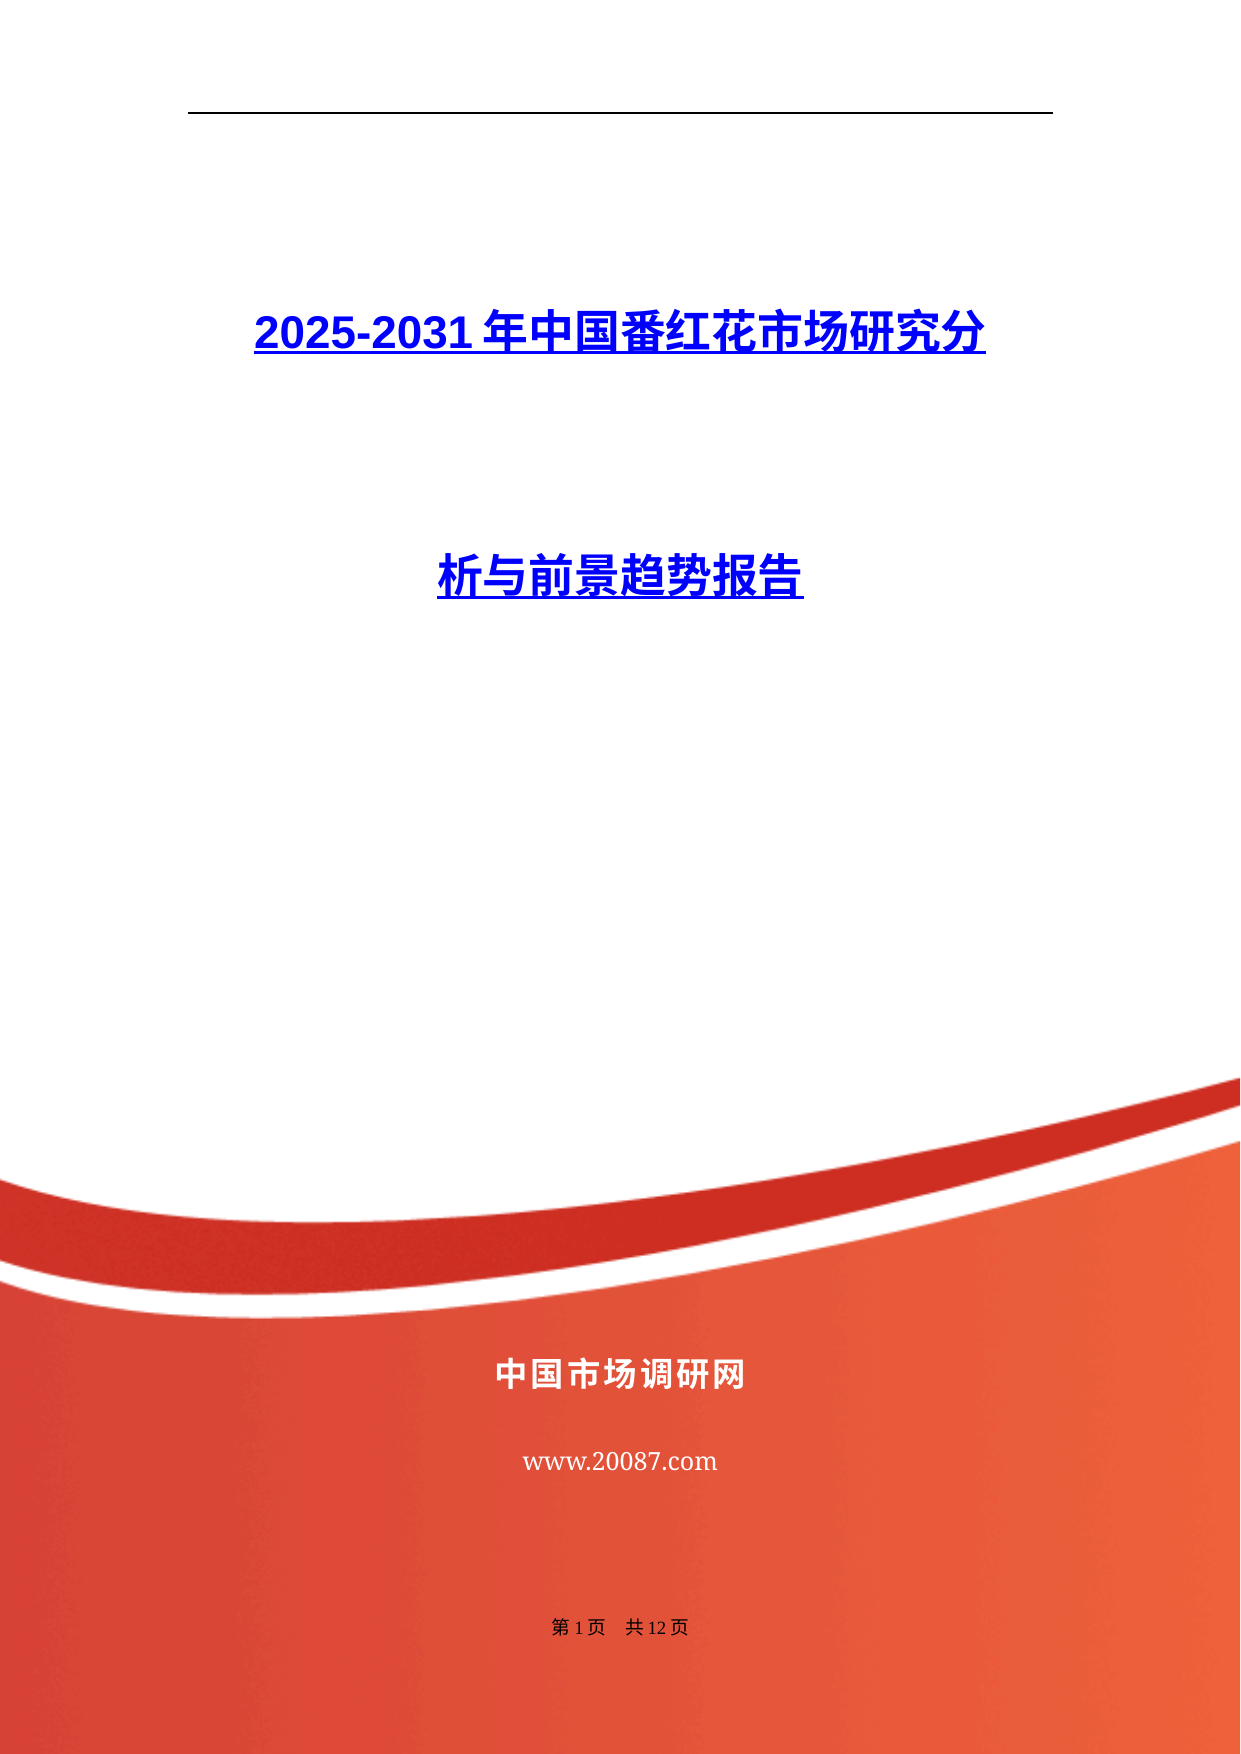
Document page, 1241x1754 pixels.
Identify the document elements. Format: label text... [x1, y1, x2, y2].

table_header 2025-2031年中国番红花市场研究分析与前景趋势报告 [188, 207, 1053, 773]
text www.20087.com [187, 1428, 1053, 1493]
picture [0, 1006, 1241, 1754]
subtitle 中国市场调研网 [187, 1339, 1053, 1404]
